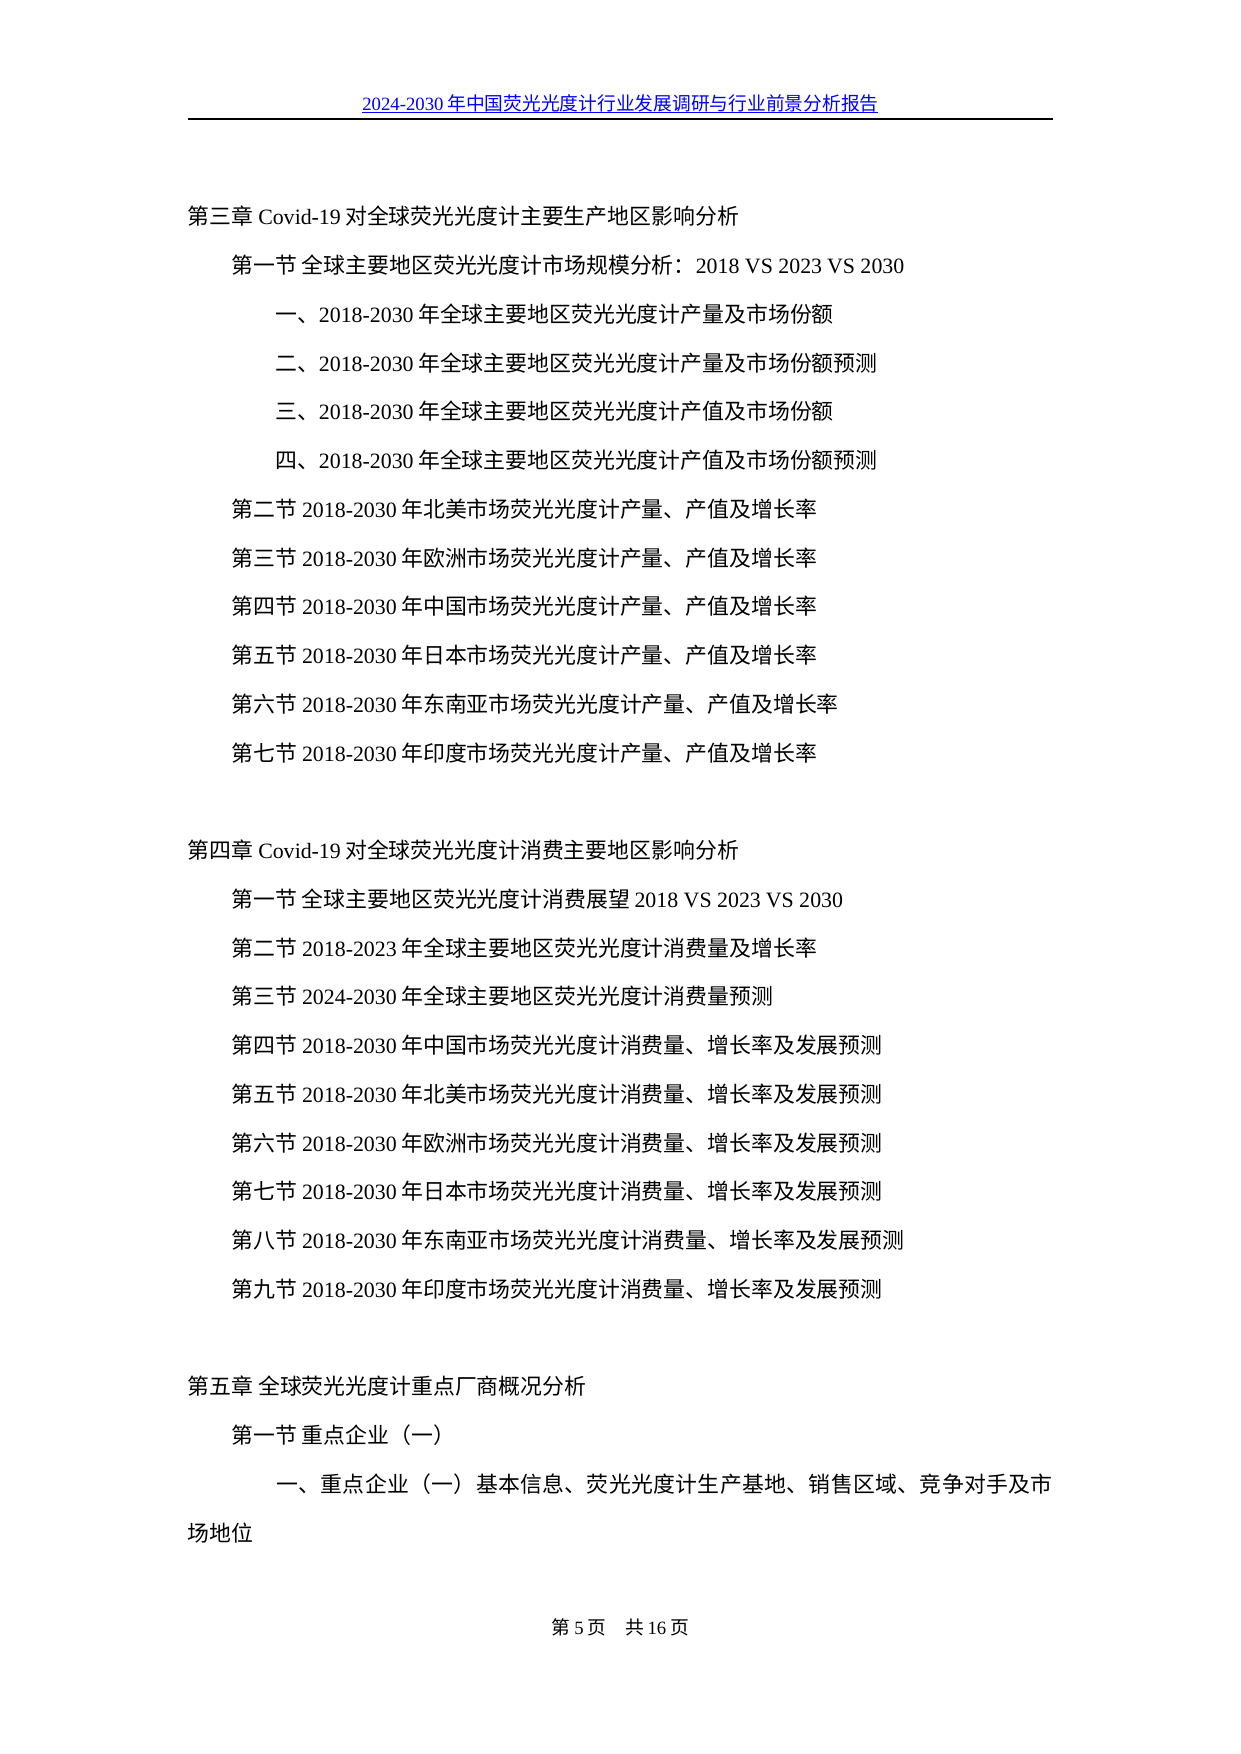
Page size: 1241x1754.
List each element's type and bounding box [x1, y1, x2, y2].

text [187, 150, 1053, 1548]
